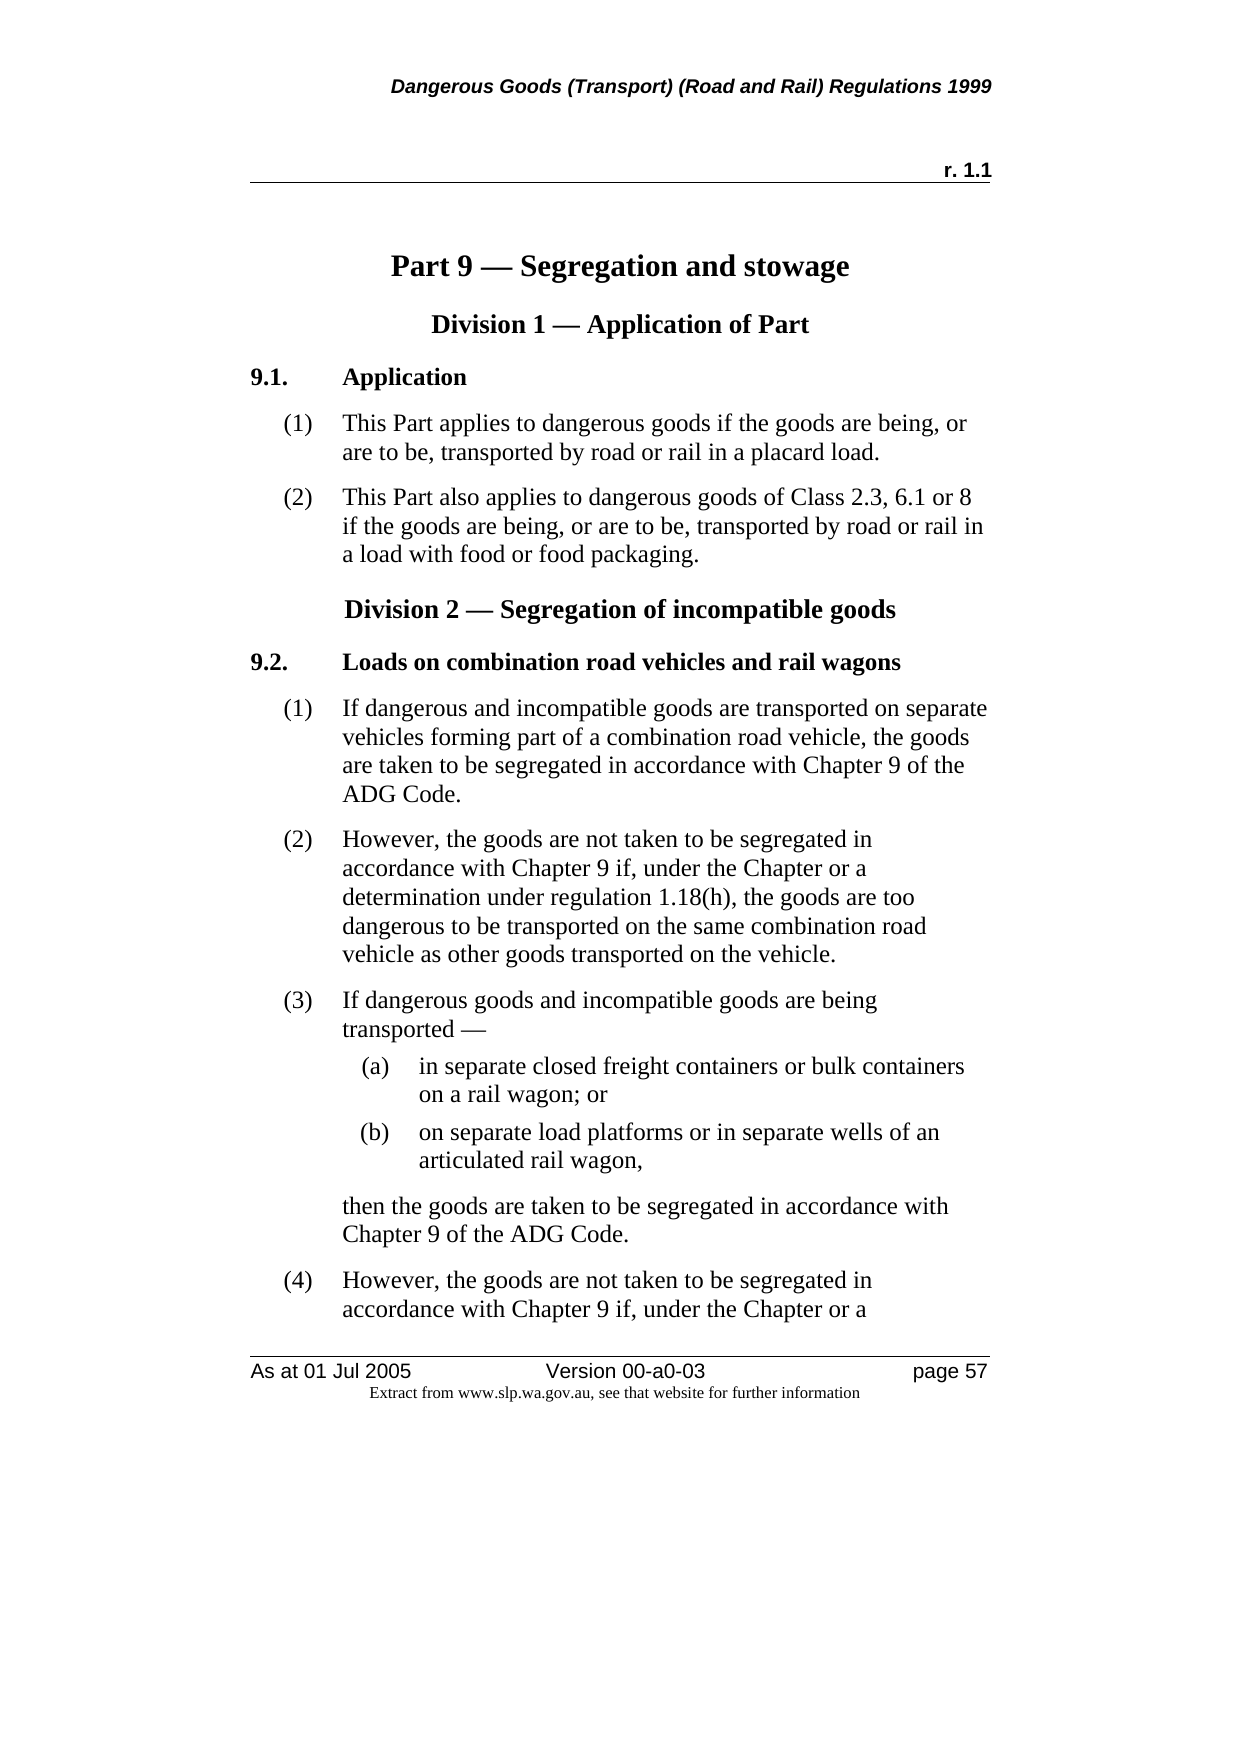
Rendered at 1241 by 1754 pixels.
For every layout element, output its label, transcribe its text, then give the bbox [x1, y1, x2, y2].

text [250, 1265, 990, 1322]
text (1) If dangerous and incompatible goods are transported on separate vehicles forming part of a combination road vehicle, the goods are taken to be segregated in accordance with Chapter 9 of the ADG Code. [250, 693, 990, 808]
text (1) This Part applies to dangerous goods if the goods are being, or are to be, transported by road or rail in a placard load. [250, 408, 990, 465]
text (b) on separate load platforms or in separate wells of an articulated rail wagon, [250, 1117, 990, 1174]
text (2) However, the goods are not taken to be segregated in accordance with Chapter 9 if, under the Chapter or a determination under regulation 1.18(h), the goods are too dangerous to be transported on the same combination road vehicle as other goods transported on the vehicle. [250, 824, 990, 968]
subtitle 9.1. Application [250, 362, 990, 391]
text (a) in separate closed freight containers or bulk containers on a rail wagon; or [250, 1051, 990, 1108]
subtitle Division 2 — Segregation of incompatible goods [250, 593, 990, 624]
subtitle Division 1 — Application of Part [250, 308, 990, 339]
subtitle 9.2. Loads on combination road vehicles and rail wagons [250, 647, 990, 676]
subtitle Part 9 — Segregation and stowage [250, 247, 990, 283]
text then the goods are taken to be segregated in accordance with Chapter 9 of the ADG Code. [250, 1191, 990, 1248]
text (2) This Part also applies to dangerous goods of Class 2.3, 6.1 or 8 if the goods are being, or are to be, transported by road or rail in a load with food or food packaging. [250, 482, 990, 568]
text (3) If dangerous goods and incompatible goods are being transported — [250, 985, 990, 1042]
